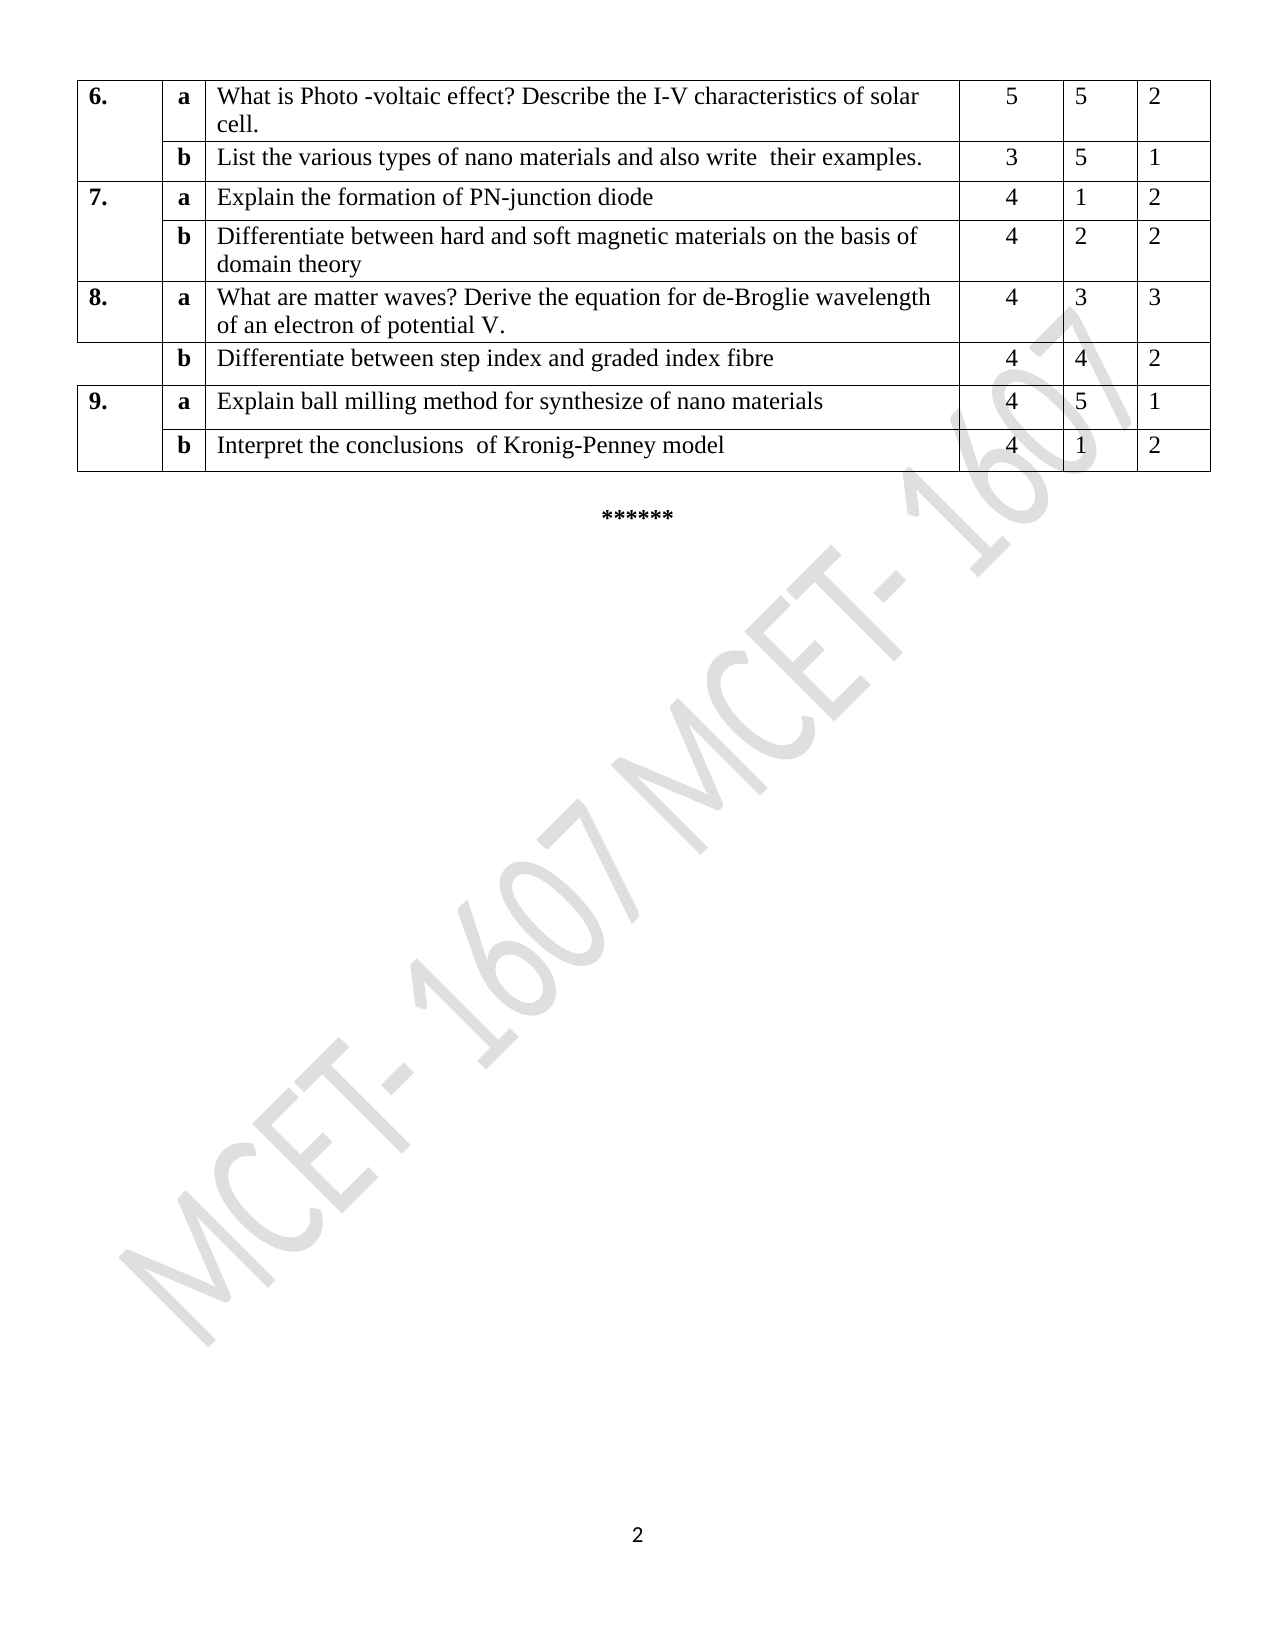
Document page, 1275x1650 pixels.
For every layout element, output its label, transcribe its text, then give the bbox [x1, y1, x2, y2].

table_cell b [163, 221, 205, 281]
table_cell 3 [1138, 282, 1210, 342]
table_cell 2 [1138, 81, 1210, 141]
table_cell a [163, 282, 205, 342]
table_cell 4 [960, 282, 1063, 342]
table_cell Explain the formation of PN-junction diode [206, 182, 959, 220]
table_cell 4 [960, 386, 1063, 429]
text ****** [89, 504, 1186, 552]
table_cell 2 [1138, 182, 1210, 220]
table_cell 5 [1064, 386, 1137, 429]
table_cell 1 [1138, 386, 1210, 429]
table_cell 4 [960, 430, 1063, 471]
table_cell a [163, 81, 205, 141]
table_cell a [163, 386, 205, 429]
table_cell 4 [1064, 343, 1137, 385]
table_cell What is Photo -voltaic effect? Describe the I-V characteristics of solar cell. [206, 81, 959, 141]
table_cell 1 [1064, 182, 1137, 220]
table_cell a [163, 182, 205, 220]
table_cell 4 [960, 221, 1063, 281]
table_cell 4 [960, 343, 1063, 385]
table_cell Differentiate between step index and graded index fibre [206, 343, 959, 385]
table_cell 2 [1138, 221, 1210, 281]
table_cell 2 [1064, 221, 1137, 281]
table_cell Explain ball milling method for synthesize of nano materials [206, 386, 959, 429]
table_cell 9. [78, 386, 162, 471]
table_cell 8. [78, 282, 162, 342]
table_cell 4 [960, 182, 1063, 220]
table_cell b [163, 142, 205, 181]
table_cell b [163, 343, 205, 385]
table_cell 3 [960, 142, 1063, 181]
table_cell Interpret the conclusions of Kronig-Penney model [206, 430, 959, 471]
table_cell 5 [960, 81, 1063, 141]
table_cell 1 [1138, 142, 1210, 181]
table_cell 6. [78, 81, 162, 181]
table_cell List the various types of nano materials and also write their examples. [206, 142, 959, 181]
table_cell 2 [1138, 430, 1210, 471]
table_cell 5 [1064, 81, 1137, 141]
table_cell What are matter waves? Derive the equation for de-Broglie wavelength of an electron of potential V. [206, 282, 959, 342]
table_cell b [163, 430, 205, 471]
table_cell 7. [78, 182, 162, 281]
table_cell 5 [1064, 142, 1137, 181]
table_cell Differentiate between hard and soft magnetic materials on the basis of domain theory [206, 221, 959, 281]
table_cell 3 [1064, 282, 1137, 342]
table_cell 2 [1138, 343, 1210, 385]
table_cell 1 [1064, 430, 1137, 471]
